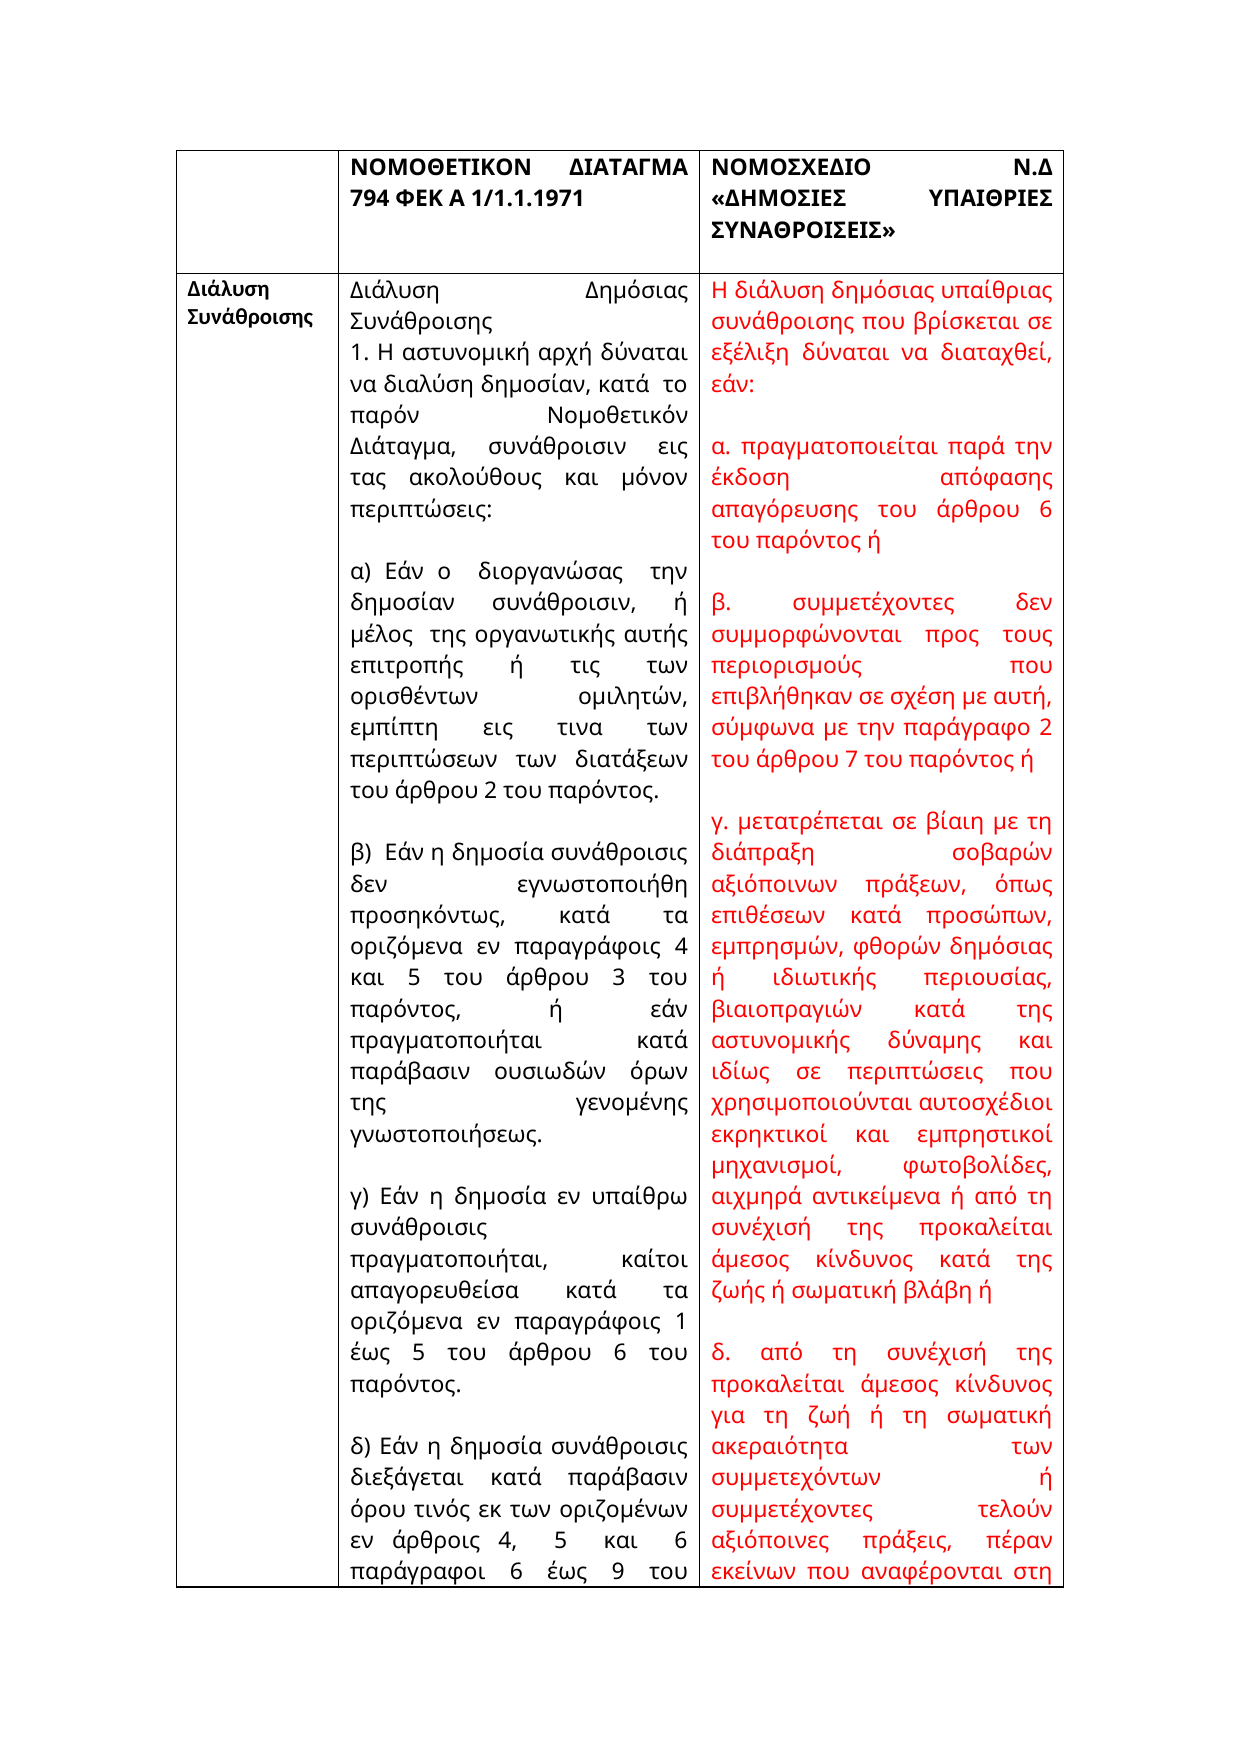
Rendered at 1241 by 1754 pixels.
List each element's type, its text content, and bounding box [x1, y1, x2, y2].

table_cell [700, 274, 1063, 1586]
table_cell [339, 274, 699, 1586]
table_header ΝΟΜΟΘΕΤΙΚΟΝ ΔΙΑΤΑΓΜΑ 794 ΦΕΚ Α 1/1.1.1971 [339, 151, 699, 273]
table_header ΝΟΜΟΣΧΕΔΙΟ Ν.Δ «ΔΗΜΟΣΙΕΣ ΥΠΑΙΘΡΙΕΣ ΣΥΝΑΘΡΟΙΣΕΙΣ» [700, 151, 1063, 273]
table_header [177, 151, 338, 273]
table_cell Διάλυση Συνάθροισης [177, 274, 338, 1586]
